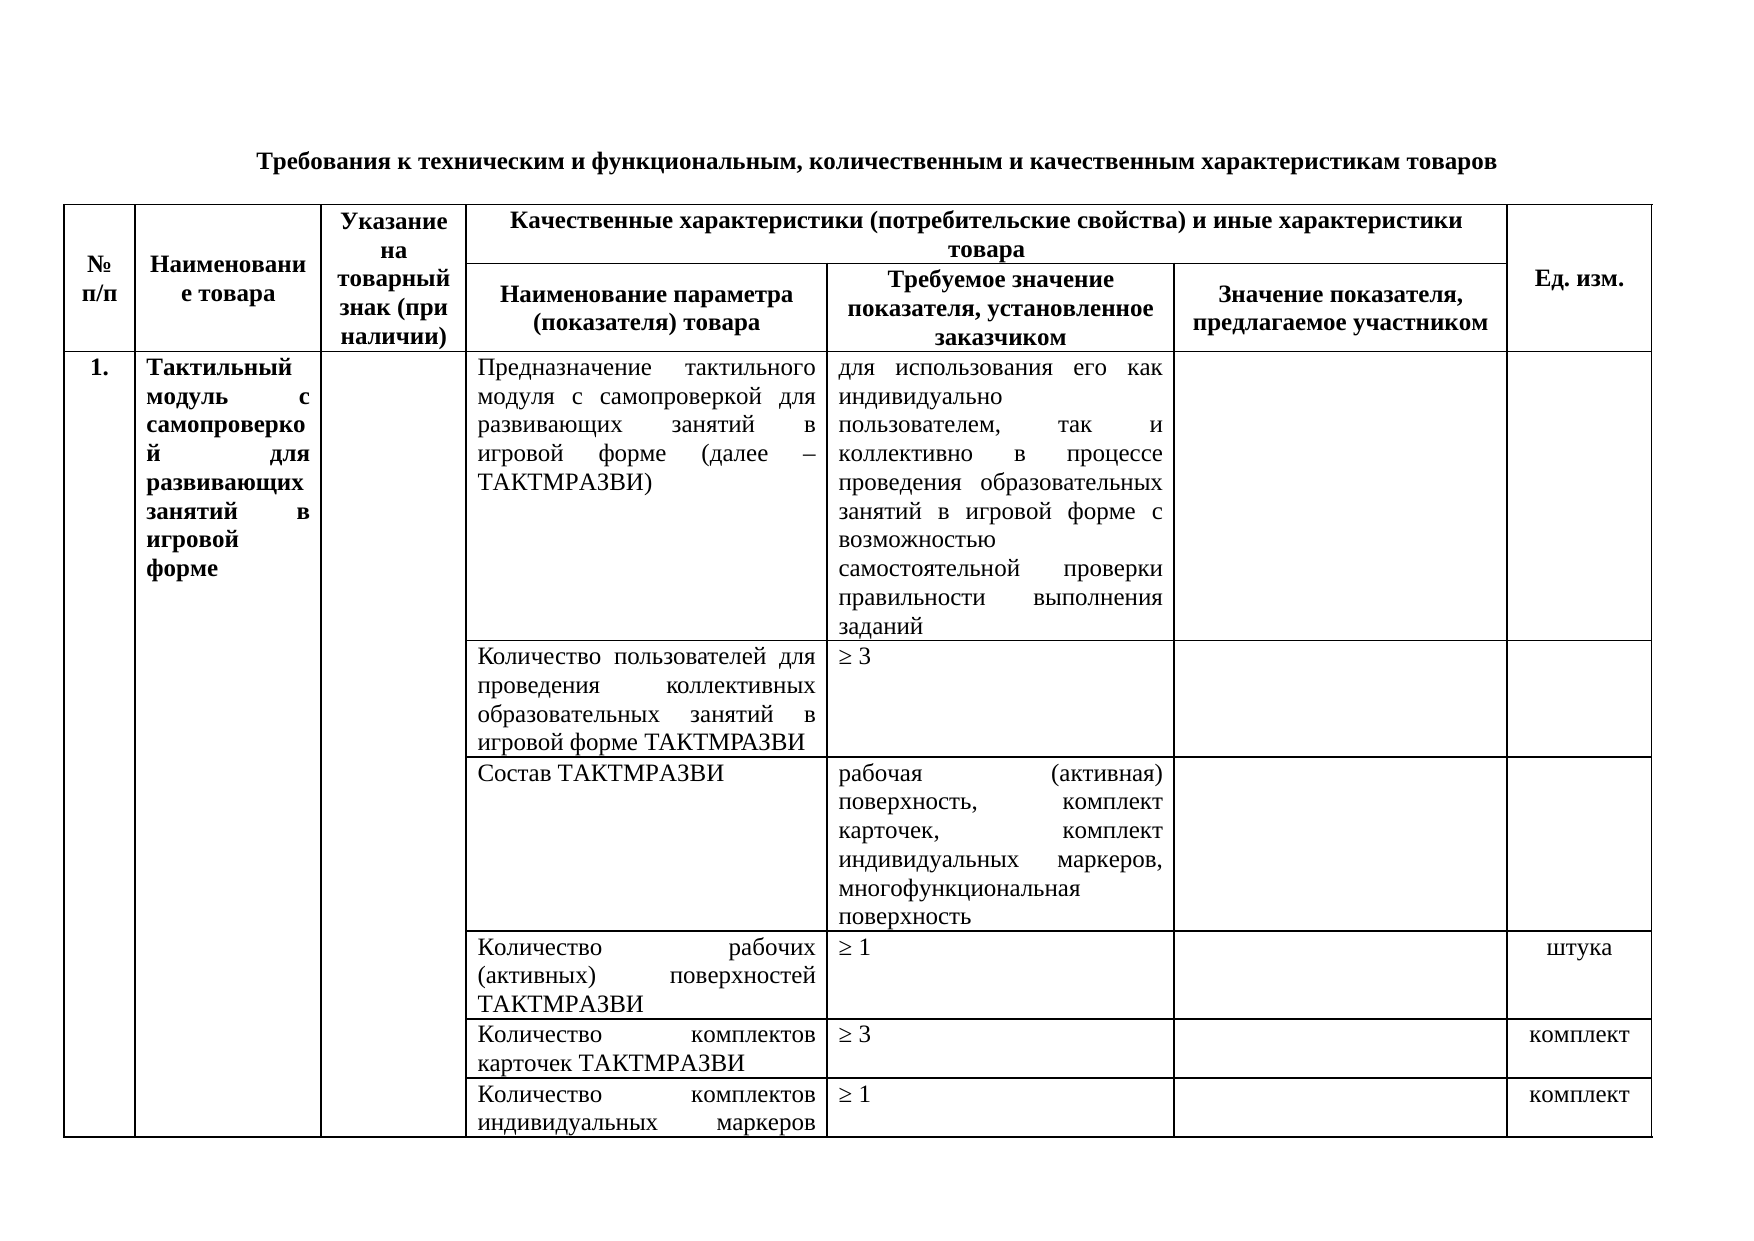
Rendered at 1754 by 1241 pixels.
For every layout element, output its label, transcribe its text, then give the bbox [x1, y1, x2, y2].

table_cell [1508, 641, 1651, 756]
table_cell рабочая (активная) поверхность, комплект карточек, комплект индивидуальных маркеров, многофункциональная поверхность [828, 758, 1173, 930]
table_cell ≥ 3 [828, 1020, 1173, 1077]
table_header Указание на товарный знак (при наличии) [322, 205, 465, 351]
table_header Наименование товара [136, 205, 320, 351]
table_cell для использования его как индивидуально пользователем, так и коллективно в процессе проведения образовательных занятий в игровой форме с возможностью самостоятельной проверки правильности выполнения заданий [828, 352, 1173, 639]
table_cell [1175, 352, 1506, 639]
table_cell Наименование параметра (показателя) товара [467, 264, 826, 351]
table_cell ≥ 1 [828, 932, 1173, 1018]
table_cell Состав ТАКТМРАЗВИ [467, 758, 826, 930]
table_cell ≥ 3 [828, 641, 1173, 756]
table_cell Значение показателя, предлагаемое участником [1175, 264, 1506, 351]
table_cell [1175, 1020, 1506, 1077]
table_cell Предназначение тактильного модуля с самопроверкой для развивающих занятий в игровой форме (далее – ТАКТМРАЗВИ) [467, 352, 826, 639]
table_cell Количество рабочих (активных) поверхностей ТАКТМРАЗВИ [467, 932, 826, 1018]
table_cell комплект [1508, 1020, 1651, 1077]
text Требования к техническим и функциональным, количественным и качественным характеристикам товаров [75, 146, 1679, 175]
table_cell Количество комплектов карточек ТАКТМРАЗВИ [467, 1020, 826, 1077]
table_cell комплект [1508, 1079, 1651, 1136]
table_header № п/п [65, 205, 134, 351]
table_cell [322, 352, 465, 1136]
table_cell Тактильный модуль с самопроверкой для развивающих занятий в игровой форме [136, 352, 320, 1136]
table_cell Количество пользователей для проведения коллективных образовательных занятий в игровой форме ТАКТМРАЗВИ [467, 641, 826, 756]
table_cell 1. [65, 352, 134, 1136]
table_cell [1508, 352, 1651, 639]
table_cell [1175, 758, 1506, 930]
table_cell [1175, 932, 1506, 1018]
table_cell штука [1508, 932, 1651, 1018]
table_cell [1508, 758, 1651, 930]
table_cell ≥ 1 [828, 1079, 1173, 1136]
table_cell Требуемое значение показателя, установленное заказчиком [828, 264, 1173, 351]
table_header Качественные характеристики (потребительские свойства) и иные характеристики товара [467, 205, 1506, 263]
table_cell [1175, 1079, 1506, 1136]
table_header Ед. изм. [1508, 205, 1651, 351]
table_cell [1175, 641, 1506, 756]
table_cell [467, 1079, 826, 1136]
